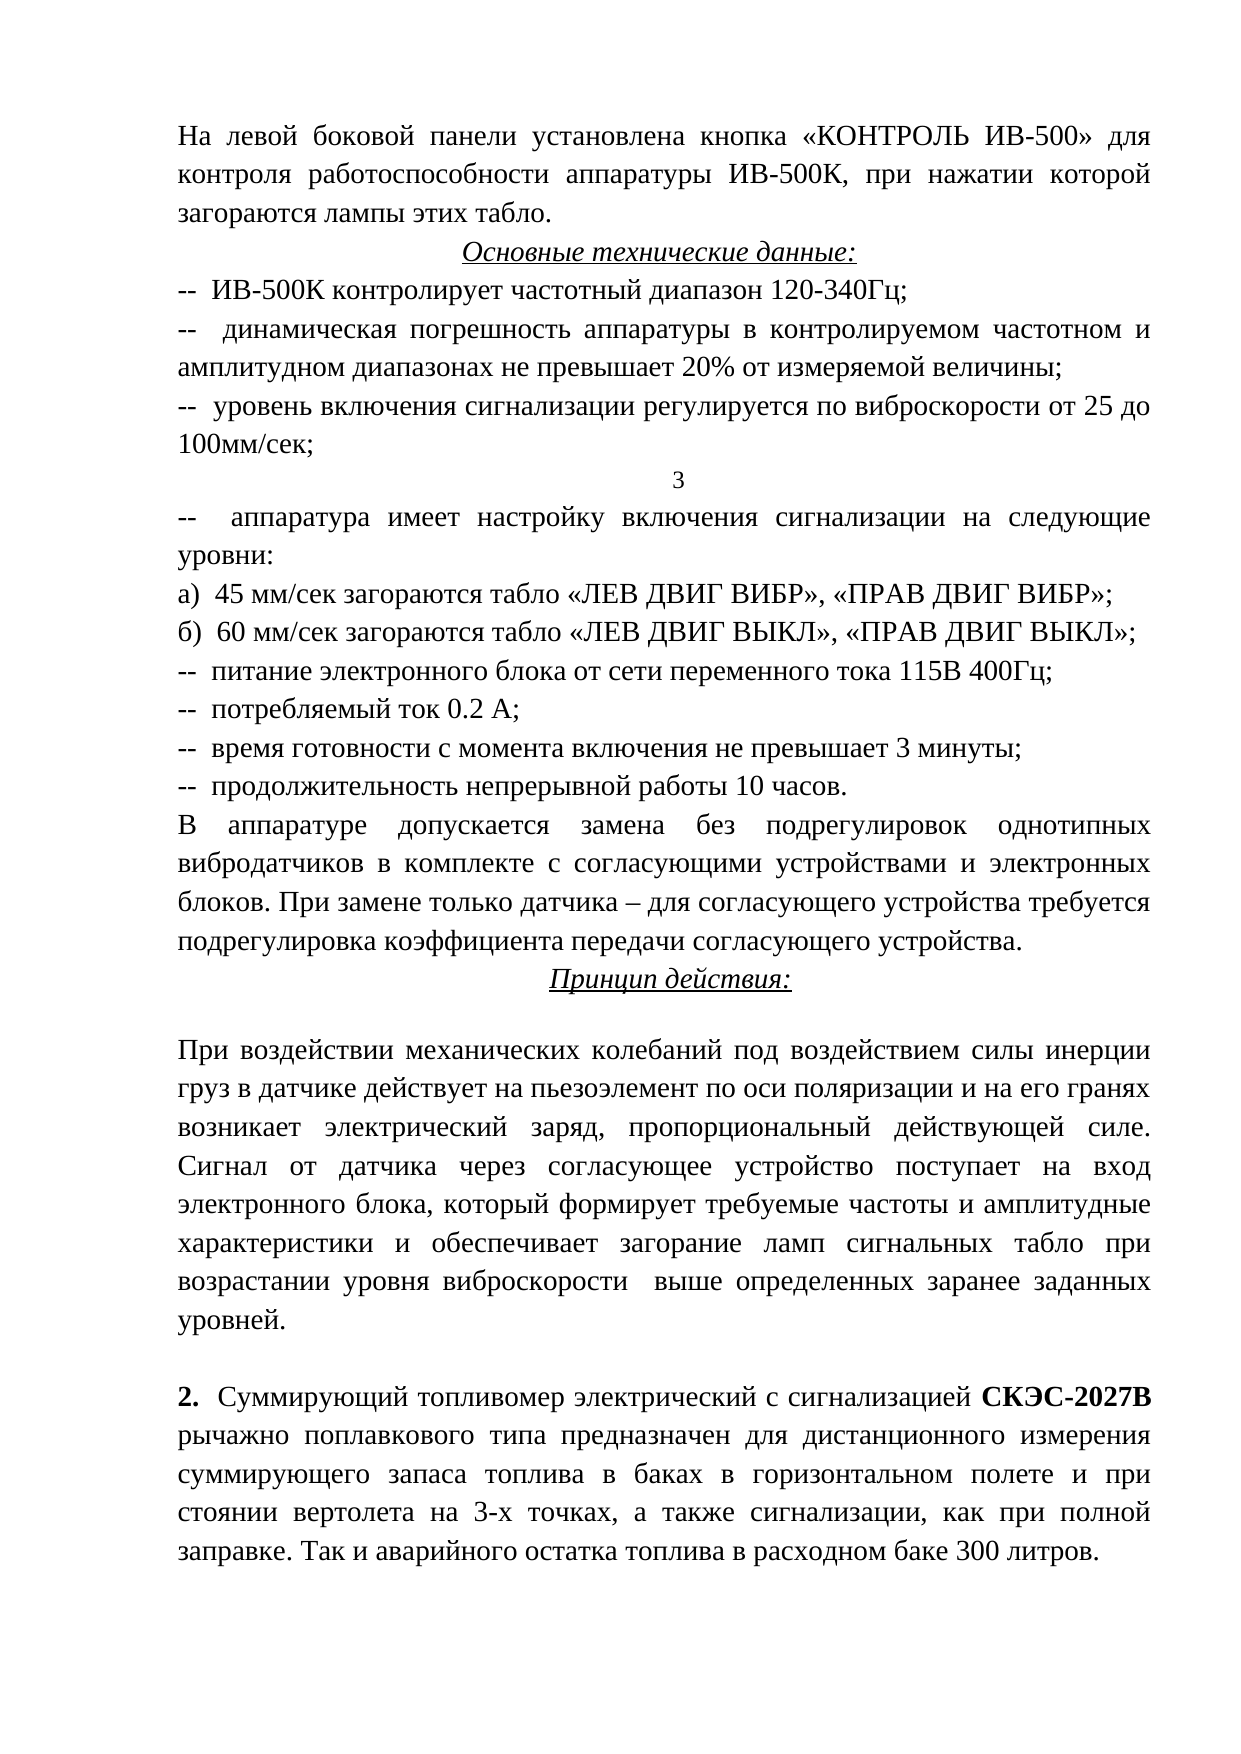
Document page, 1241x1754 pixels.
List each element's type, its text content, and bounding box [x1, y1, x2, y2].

text При воздействии механических колебаний под воздействием силы инерции груз в датчике действует на пьезоэлемент по оси поляризации и на его гранях возникает электрический заряд, пропорциональный действующей силе. Сигнал от датчика через согласующее устройство поступает на вход электронного блока, который формирует требуемые частоты и амплитудные характеристики и обеспечивает загорание ламп сигнальных табло при возрастании уровня виброскорости выше определенных заранее заданных уровней. [177, 1032, 1152, 1335]
text Основные технические данные: [177, 234, 1152, 267]
text Принцип действия: [177, 961, 1152, 995]
text -- питание электронного блока от сети переменного тока 115В 400Гц; [177, 653, 1152, 686]
text -- ИВ-500К контролирует частотный диапазон 120-340Гц; [177, 272, 1152, 306]
text -- время готовности с момента включения не превышает 3 минуты; [177, 730, 1152, 763]
text -- аппаратура имеет настройку включения сигнализации на следующие уровни: [177, 499, 1152, 571]
text На левой боковой панели установлена кнопка «КОНТРОЛЬ ИВ-500» для контроля работоспособности аппаратуры ИВ-500К, при нажатии которой загораются лампы этих табло. [177, 118, 1152, 229]
text -- продолжительность непрерывной работы 10 часов. [177, 768, 1152, 802]
text б) 60 мм/сек загораются табло «ЛЕВ ДВИГ ВЫКЛ», «ПРАВ ДВИГ ВЫКЛ»; [177, 614, 1152, 648]
text 2. Суммирующий топливомер электрический с сигнализацией СКЭС-2027В рычажно поплавкового типа предназначен для дистанционного измерения суммирующего запаса топлива в баках в горизонтальном полете и при стоянии вертолета на 3-х точках, а также сигнализации, как при полной заправке. Так и аварийного остатка топлива в расходном баке 300 литров. [177, 1379, 1152, 1567]
text 3 [177, 465, 1152, 494]
text -- потребляемый ток 0.2 А; [177, 691, 1152, 725]
text В аппаратуре допускается замена без подрегулировок однотипных вибродатчиков в комплекте с согласующими устройствами и электронных блоков. При замене только датчика – для согласующего устройства требуется подрегулировка коэффициента передачи согласующего устройства. [177, 807, 1152, 956]
text а) 45 мм/сек загораются табло «ЛЕВ ДВИГ ВИБР», «ПРАВ ДВИГ ВИБР»; [177, 576, 1152, 609]
text -- динамическая погрешность аппаратуры в контролируемом частотном и амплитудном диапазонах не превышает 20% от измеряемой величины; [177, 311, 1152, 383]
text -- уровень включения сигнализации регулируется по виброскорости от 25 до 100мм/сек; [177, 388, 1152, 460]
